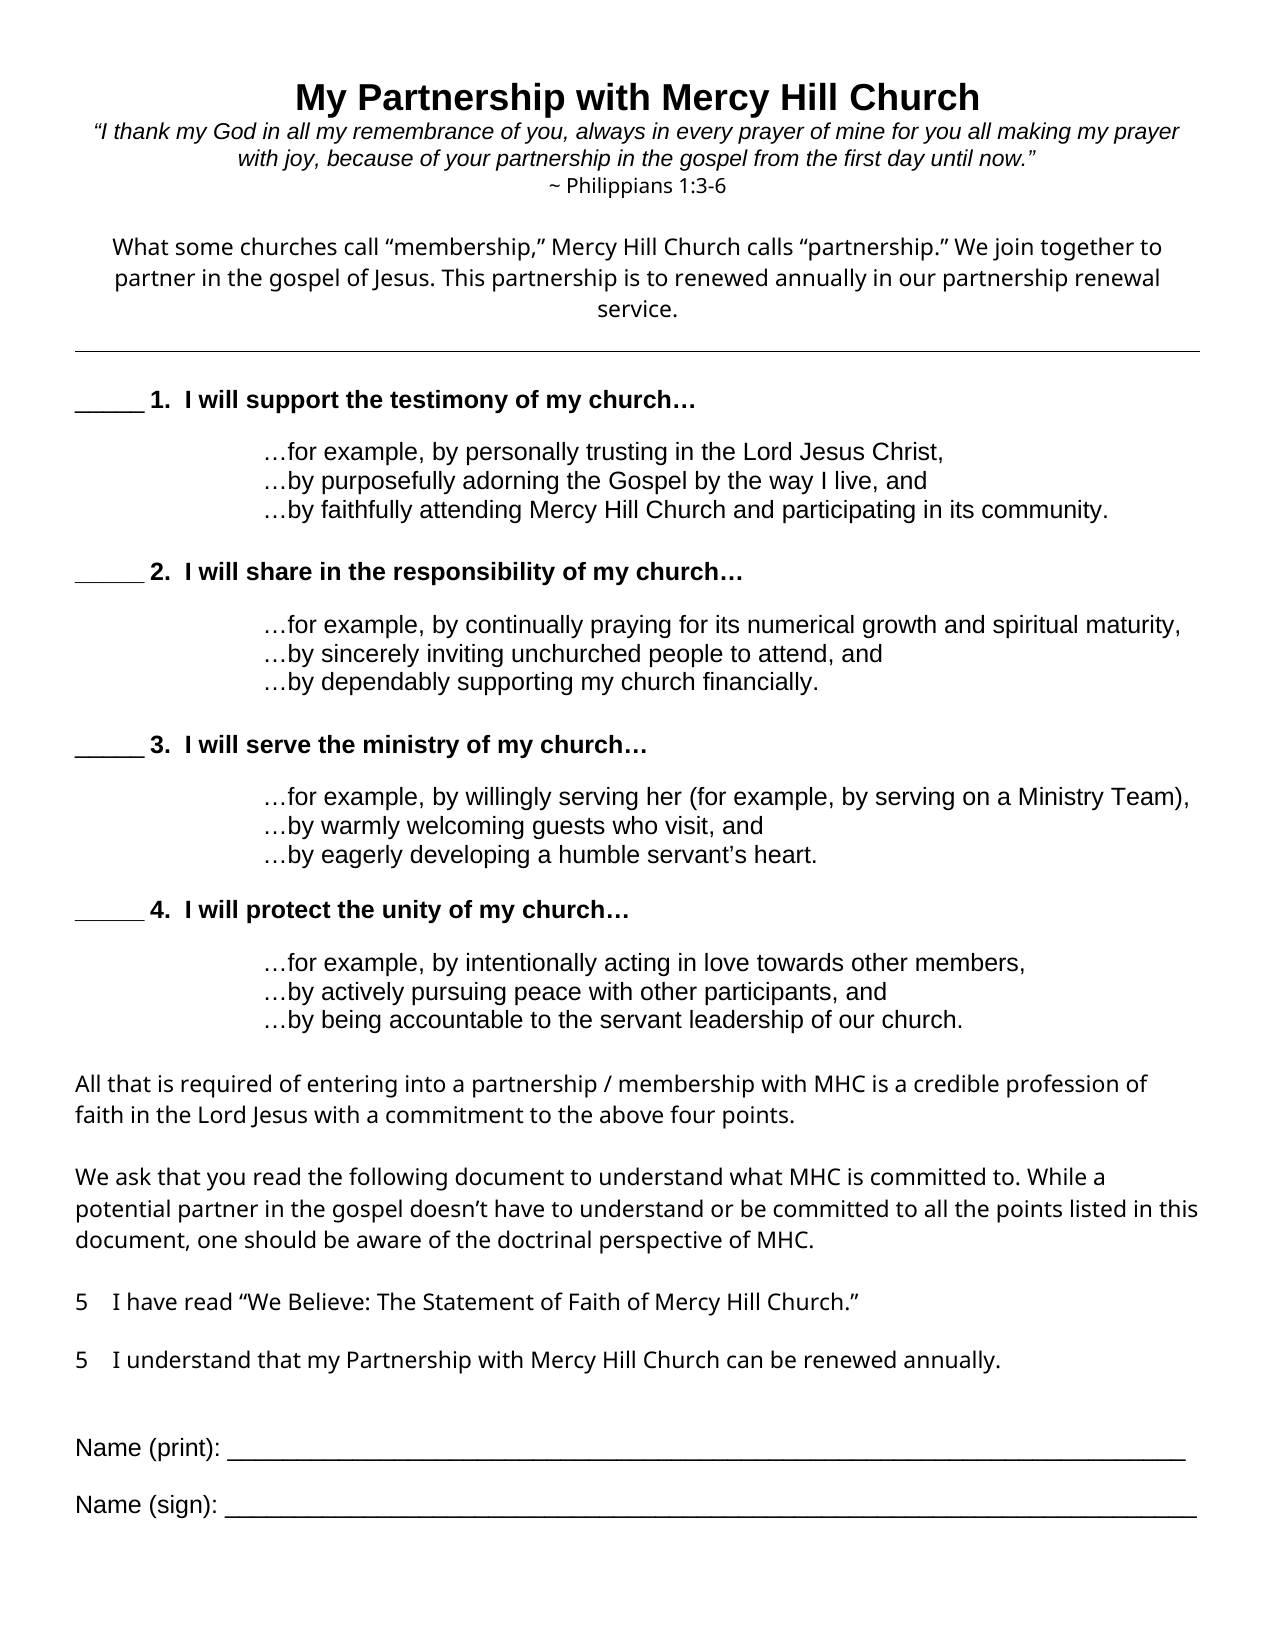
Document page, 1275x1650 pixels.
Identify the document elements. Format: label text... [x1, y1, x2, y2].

text …by sincerely inviting unchurched people to attend, and [75, 639, 1200, 667]
text …by warmly welcoming guests who visit, and [75, 811, 1200, 840]
text …for example, by willingly serving her (for example, by serving on a Ministry Team), [75, 782, 1200, 811]
text We ask that you read the following document to understand what MHC is committed to. While a potential partner in the gospel doesn’t have to understand or be committed to all the points listed in this document, one should be aware of the doctrinal perspective of MHC. [75, 1161, 1200, 1255]
text …for example, by intentionally acting in love towards other members, [75, 948, 1200, 976]
text _____ 4. I will protect the unity of my church… [75, 895, 1200, 924]
text 5 I understand that my Partnership with Mercy Hill Church can be renewed annually. [75, 1344, 1200, 1375]
text …by being accountable to the servant leadership of our church. [75, 1005, 1200, 1034]
text 5 I have read “We Believe: The Statement of Faith of Mercy Hill Church.” [75, 1286, 1200, 1317]
text Name (print): _____________________________________________________________________ [75, 1433, 1200, 1461]
text _____ 3. I will serve the ministry of my church… [75, 730, 1200, 758]
text Name (sign): ______________________________________________________________________ [75, 1490, 1200, 1519]
text …by eagerly developing a humble servant’s heart. [75, 840, 1200, 869]
text …by dependably supporting my church financially. [75, 667, 1200, 696]
text _____ 1. I will support the testimony of my church… [75, 385, 1200, 413]
text ~ Philippians 1:3-6 [75, 171, 1200, 199]
text My Partnership with Mercy Hill Church [75, 75, 1200, 118]
text …by actively pursuing peace with other participants, and [75, 976, 1200, 1005]
text “I thank my God in all my remembrance of you, always in every prayer of mine for you all making my prayer with joy, because of your partnership in the gospel from the first day until now.” [75, 118, 1200, 171]
text _____ 2. I will share in the responsibility of my church… [75, 557, 1200, 586]
text …for example, by continually praying for its numerical growth and spiritual maturity, [75, 610, 1200, 639]
text …by purposefully adorning the Gospel by the way I live, and [75, 466, 1200, 495]
text All that is required of entering into a partnership / membership with MHC is a credible profession of faith in the Lord Jesus with a commitment to the above four points. [75, 1067, 1200, 1130]
text …by faithfully attending Mercy Hill Church and participating in its community. [75, 495, 1200, 524]
text …for example, by personally trusting in the Lord Jesus Christ, [75, 437, 1200, 466]
text What some churches call “membership,” Mercy Hill Church calls “partnership.” We join together to partner in the gospel of Jesus. This partnership is to renewed annually in our partnership renewal service. [75, 231, 1200, 324]
